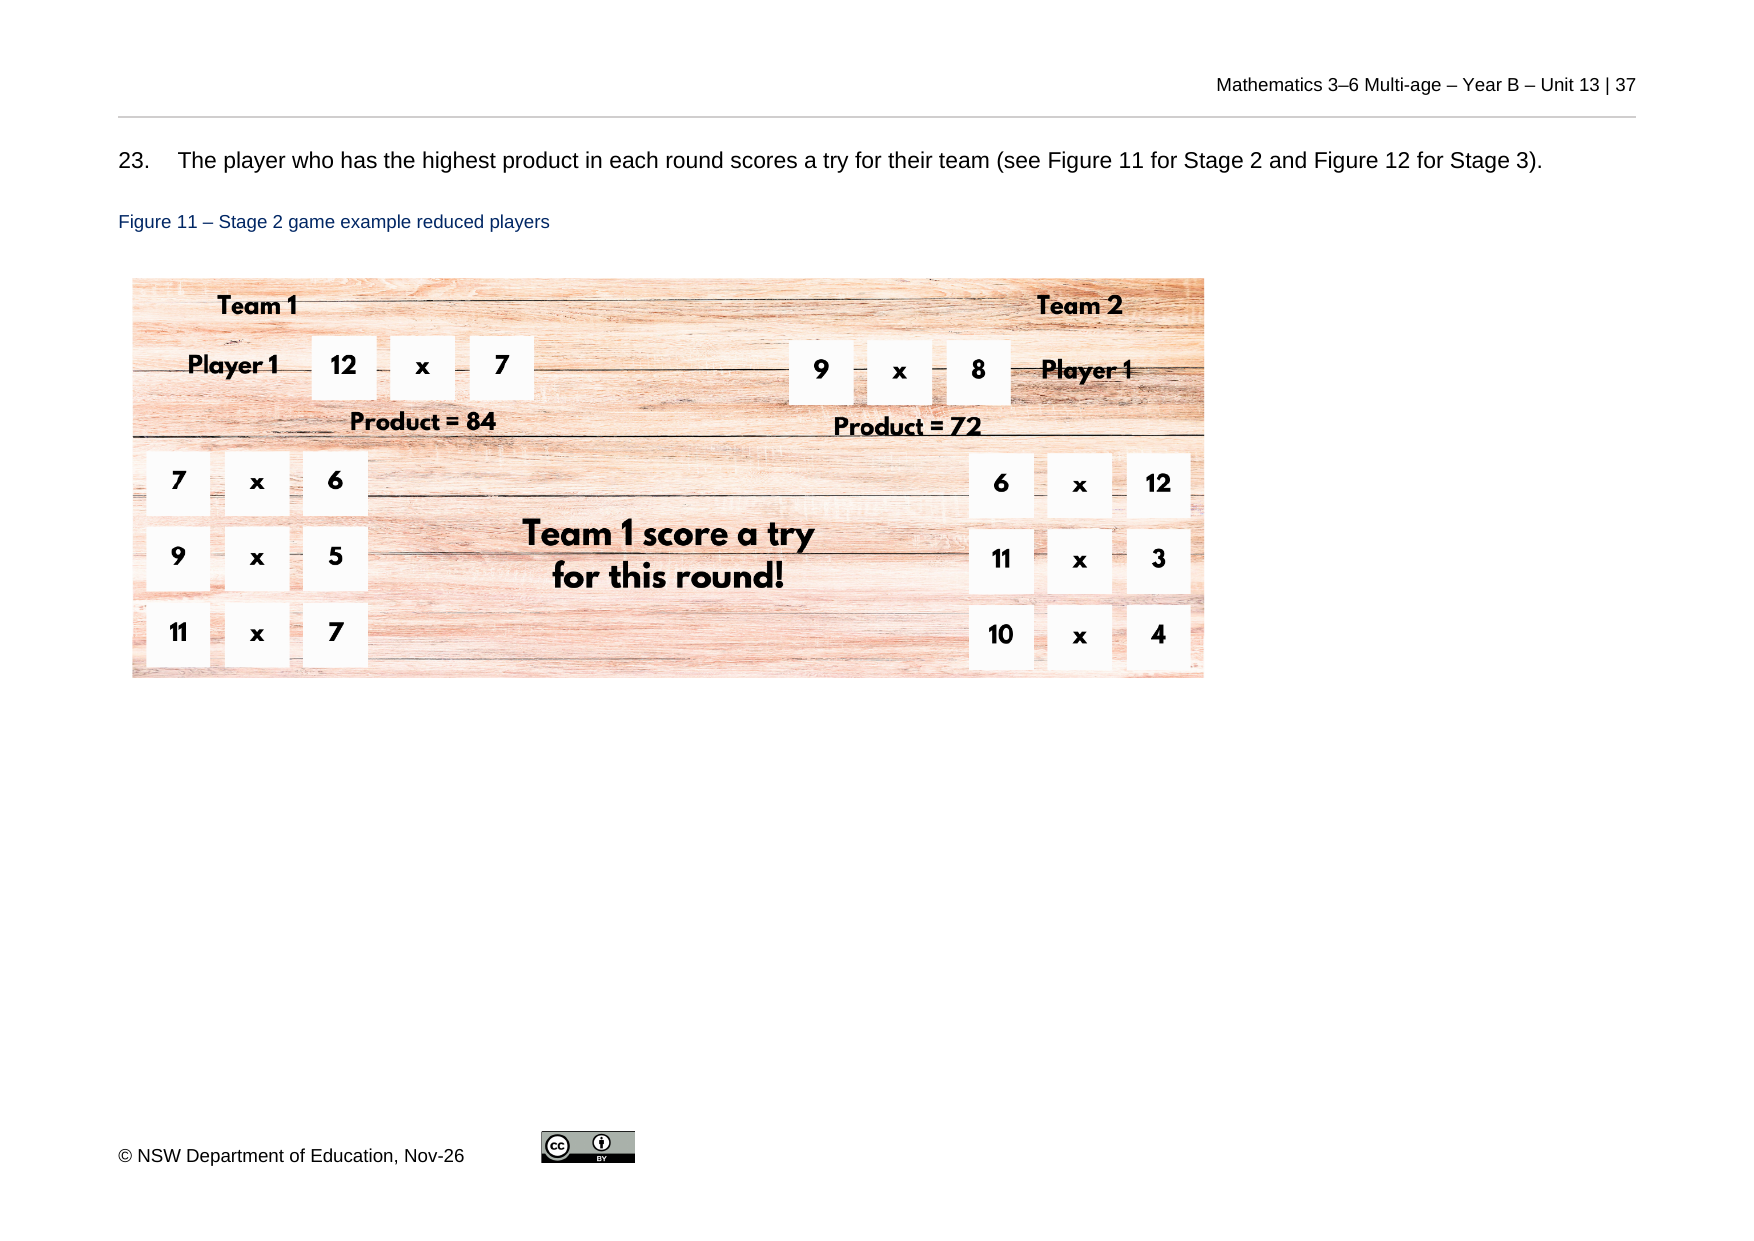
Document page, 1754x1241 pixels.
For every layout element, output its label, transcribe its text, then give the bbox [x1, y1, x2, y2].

list The player who has the highest product in each round scores a try for their team (see Figure 11 for Stage 2 and Figure 12 for Stage 3). [118, 147, 1636, 173]
picture [118, 257, 1218, 678]
picture [541, 1131, 635, 1163]
text Figure 11 – Stage 2 game example reduced players [118, 211, 1636, 233]
